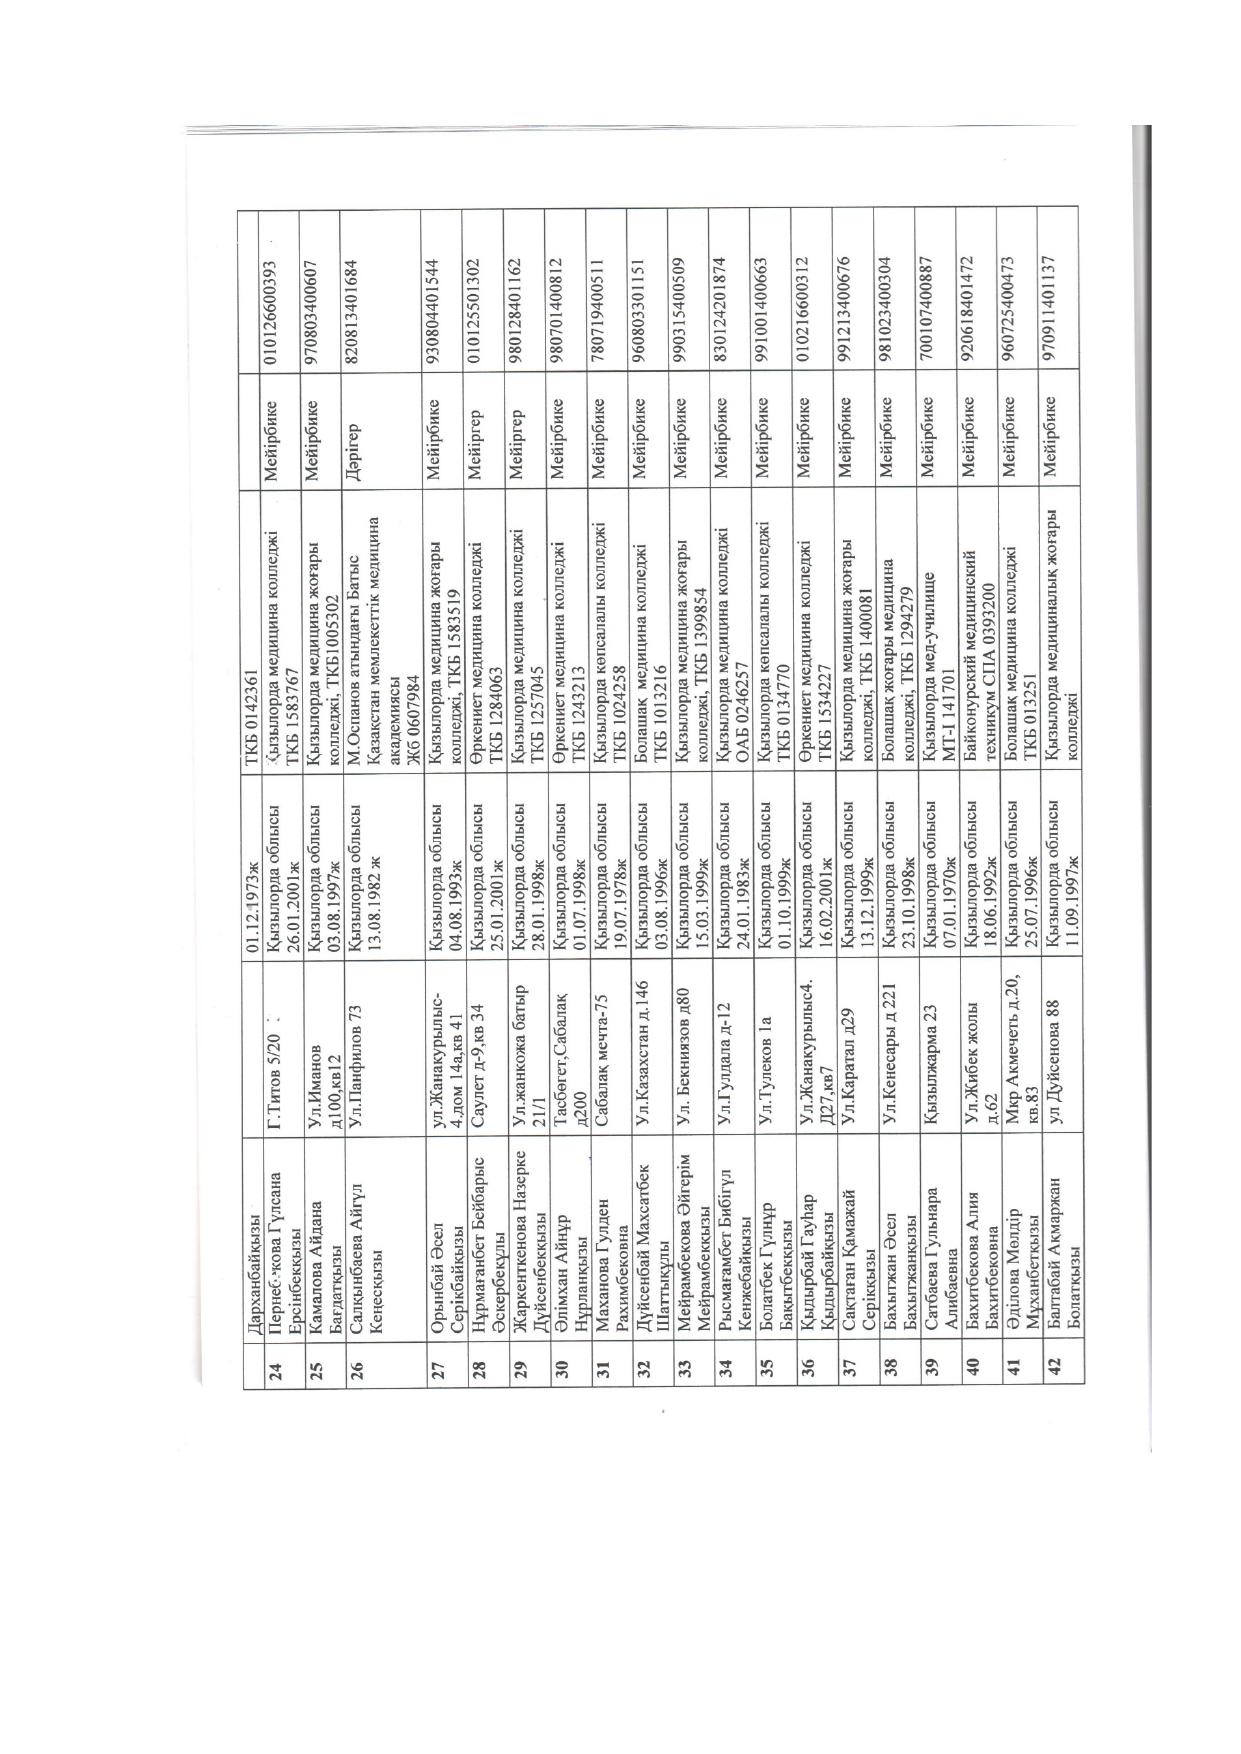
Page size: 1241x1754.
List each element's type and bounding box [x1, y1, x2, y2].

picture [177, 118, 1152, 1459]
